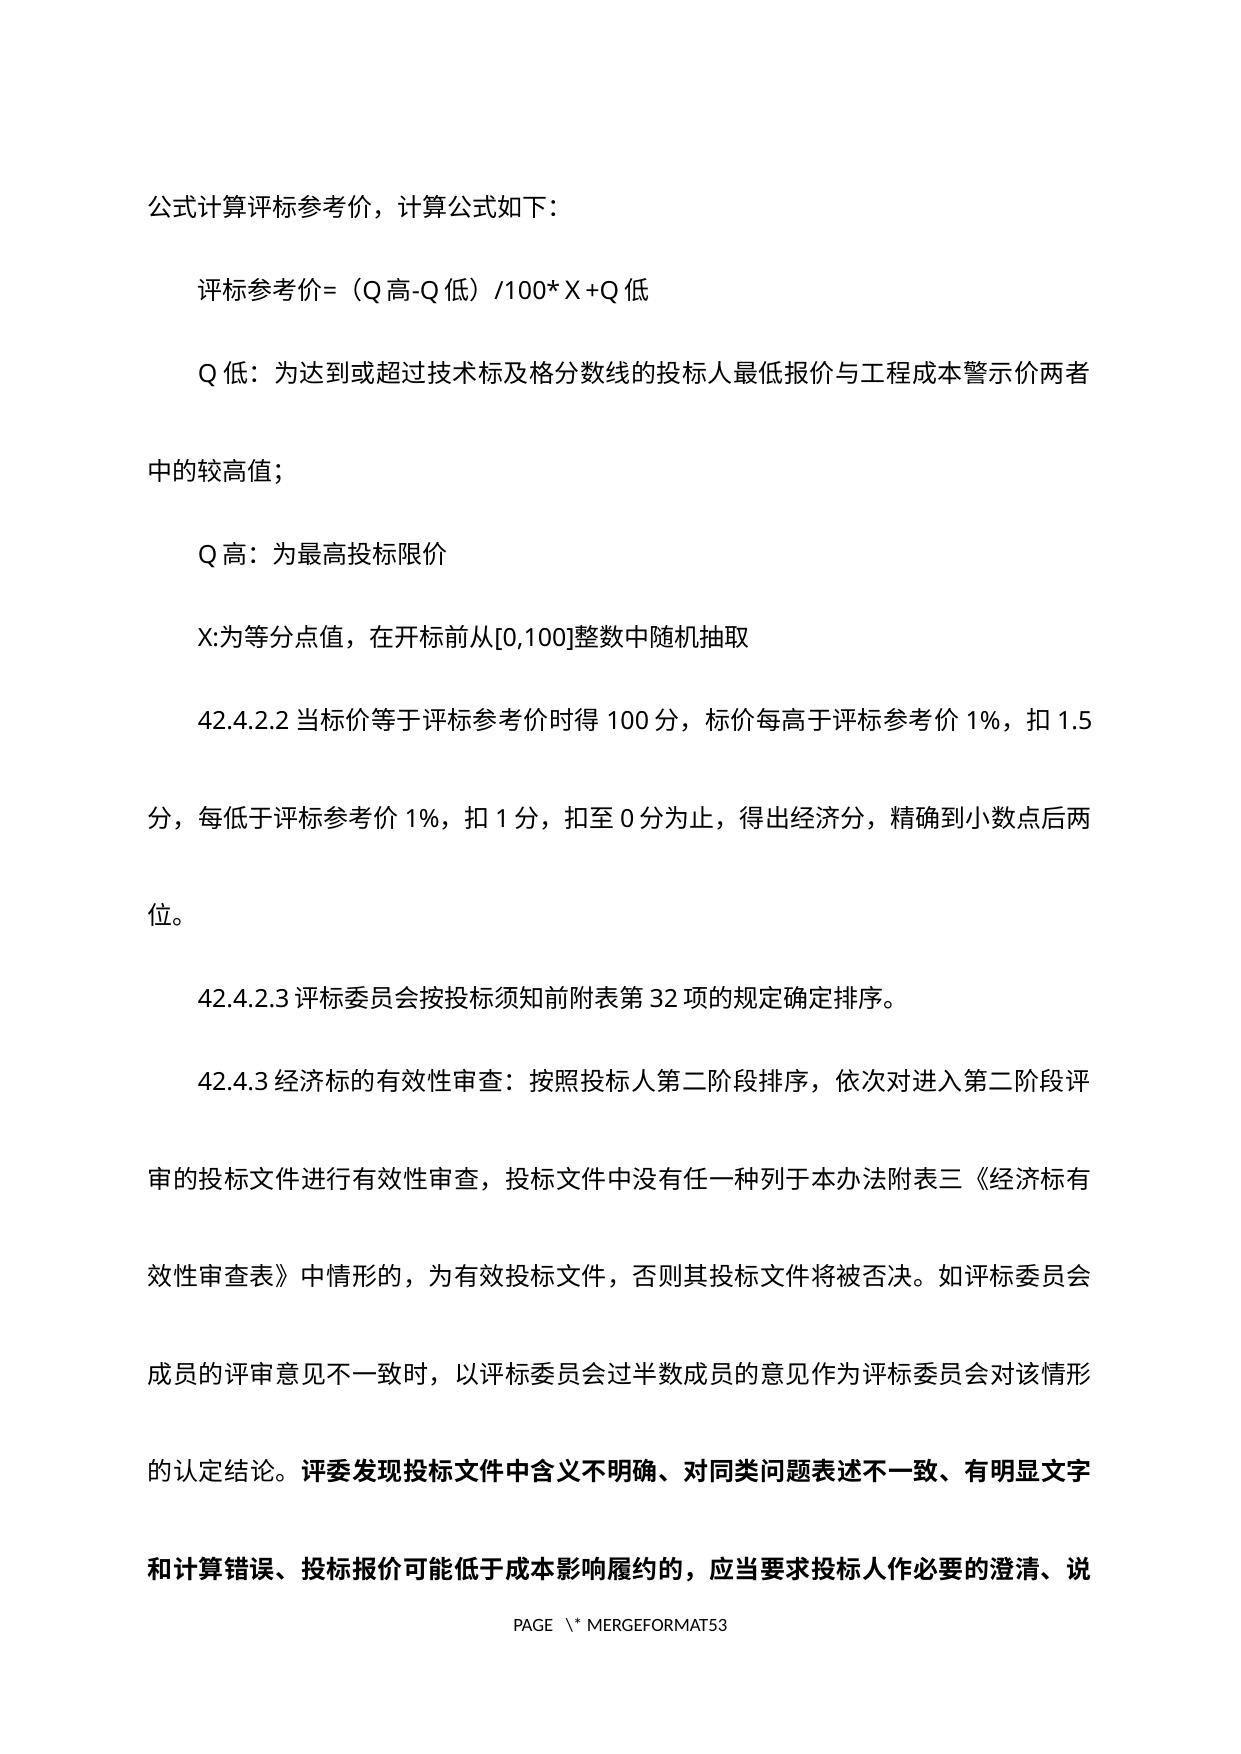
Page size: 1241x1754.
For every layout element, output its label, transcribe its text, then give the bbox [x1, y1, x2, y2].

text 评标参考价=（Q高-Q低）/100*Ｘ+Q低 [148, 256, 1092, 321]
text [148, 1047, 1092, 1600]
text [148, 173, 1092, 238]
text 42.4.2.3评标委员会按投标须知前附表第32项的规定确定排序。 [148, 964, 1092, 1029]
text X:为等分点值，在开标前从[0,100]整数中随机抽取 [148, 603, 1092, 668]
text Q低：为达到或超过技术标及格分数线的投标人最低报价与工程成本警示价两者中的较高值； [148, 339, 1092, 502]
text Q高：为最高投标限价 [148, 520, 1092, 585]
text 42.4.2.2当标价等于评标参考价时得100分，标价每高于评标参考价1%，扣1.5分，每低于评标参考价1%，扣1分，扣至0分为止，得出经济分，精确到小数点后两位。 [148, 686, 1092, 946]
